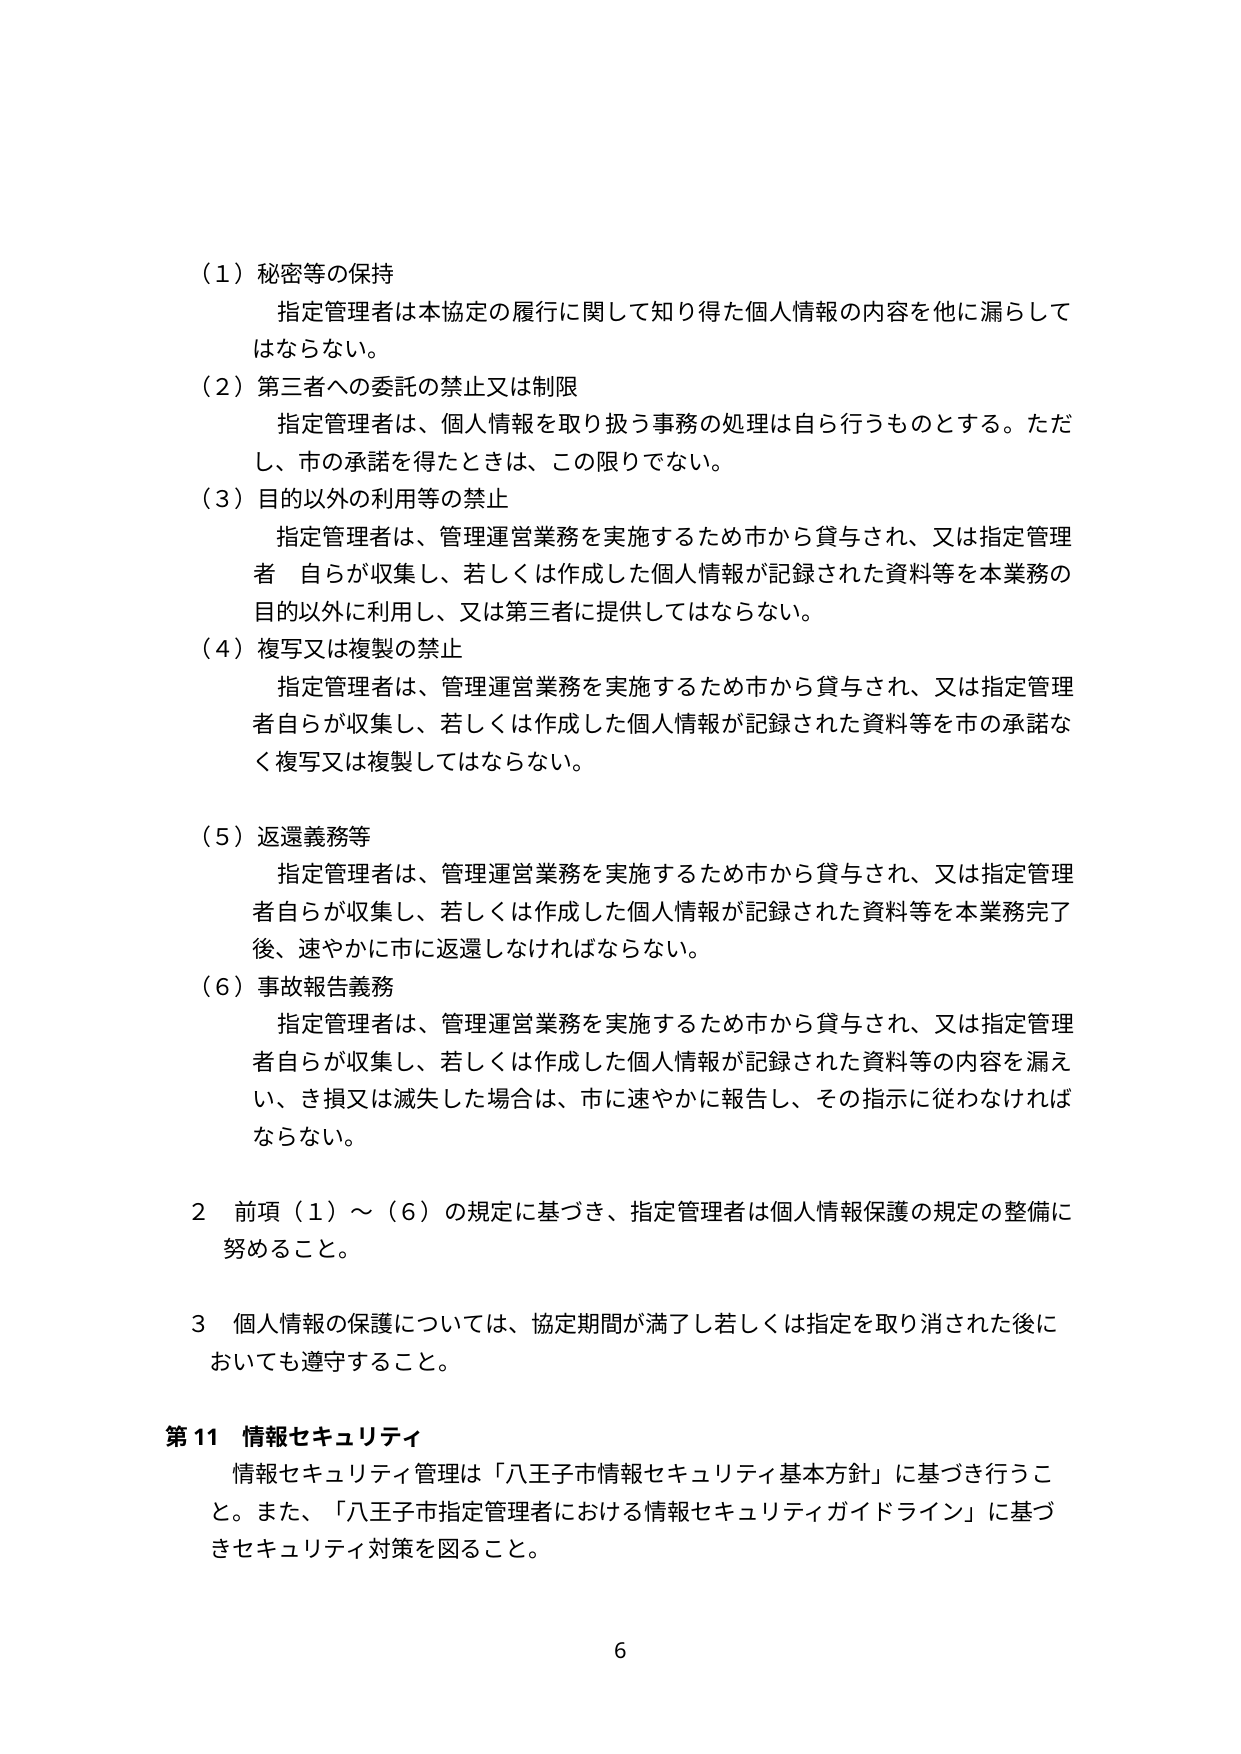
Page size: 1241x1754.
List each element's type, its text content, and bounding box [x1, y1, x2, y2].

text 指定管理者は、個人情報を取り扱う事務の処理は自ら行うものとする。ただし、市の承諾を得たときは、この限りでない。 [253, 404, 1075, 479]
text おいても遵守すること。 [209, 1342, 1075, 1379]
text 指定管理者は、管理運営業務を実施するため市から貸与され、又は指定管理者自らが収集し、若しくは作成した個人情報が記録された資料等の内容を漏えい、き損又は滅失した場合は、市に速やかに報告し、その指示に従わなければならない。 [253, 1004, 1075, 1154]
text （１）秘密等の保持 [165, 254, 1075, 292]
text （６）事故報告義務 [165, 967, 1075, 1004]
text 第11 情報セキュリティ [165, 1417, 1075, 1454]
text 情報セキュリティ管理は「八王子市情報セキュリティ基本方針」に基づき行うこと。また、「八王子市指定管理者における情報セキュリティガイドライン」に基づきセキュリティ対策を図ること。 [209, 1454, 1075, 1567]
text ３ 個人情報の保護については、協定期間が満了し若しくは指定を取り消された後に [187, 1304, 1075, 1342]
text 指定管理者は、管理運営業務を実施するため市から貸与され、又は指定管理者自らが収集し、若しくは作成した個人情報が記録された資料等を市の承諾なく複写又は複製してはならない。 [253, 667, 1075, 779]
text （４）複写又は複製の禁止 [165, 629, 1075, 667]
text （３）目的以外の利用等の禁止 [165, 479, 1075, 517]
text 指定管理者は本協定の履行に関して知り得た個人情報の内容を他に漏らしてはならない。 [253, 292, 1075, 367]
text 指定管理者は、管理運営業務を実施するため市から貸与され、又は指定管理者 自らが収集し、若しくは作成した個人情報が記録された資料等を本業務の目的以外に利用し、又は第三者に提供してはならない。 [253, 517, 1075, 629]
text （５）返還義務等 [165, 817, 1075, 854]
text ２ 前項（１）～（６）の規定に基づき、指定管理者は個人情報保護の規定の整備に努めること。 [187, 1192, 1075, 1267]
text 指定管理者は、管理運営業務を実施するため市から貸与され、又は指定管理者自らが収集し、若しくは作成した個人情報が記録された資料等を本業務完了後、速やかに市に返還しなければならない。 [253, 854, 1075, 967]
text （２）第三者への委託の禁止又は制限 [165, 367, 1075, 404]
